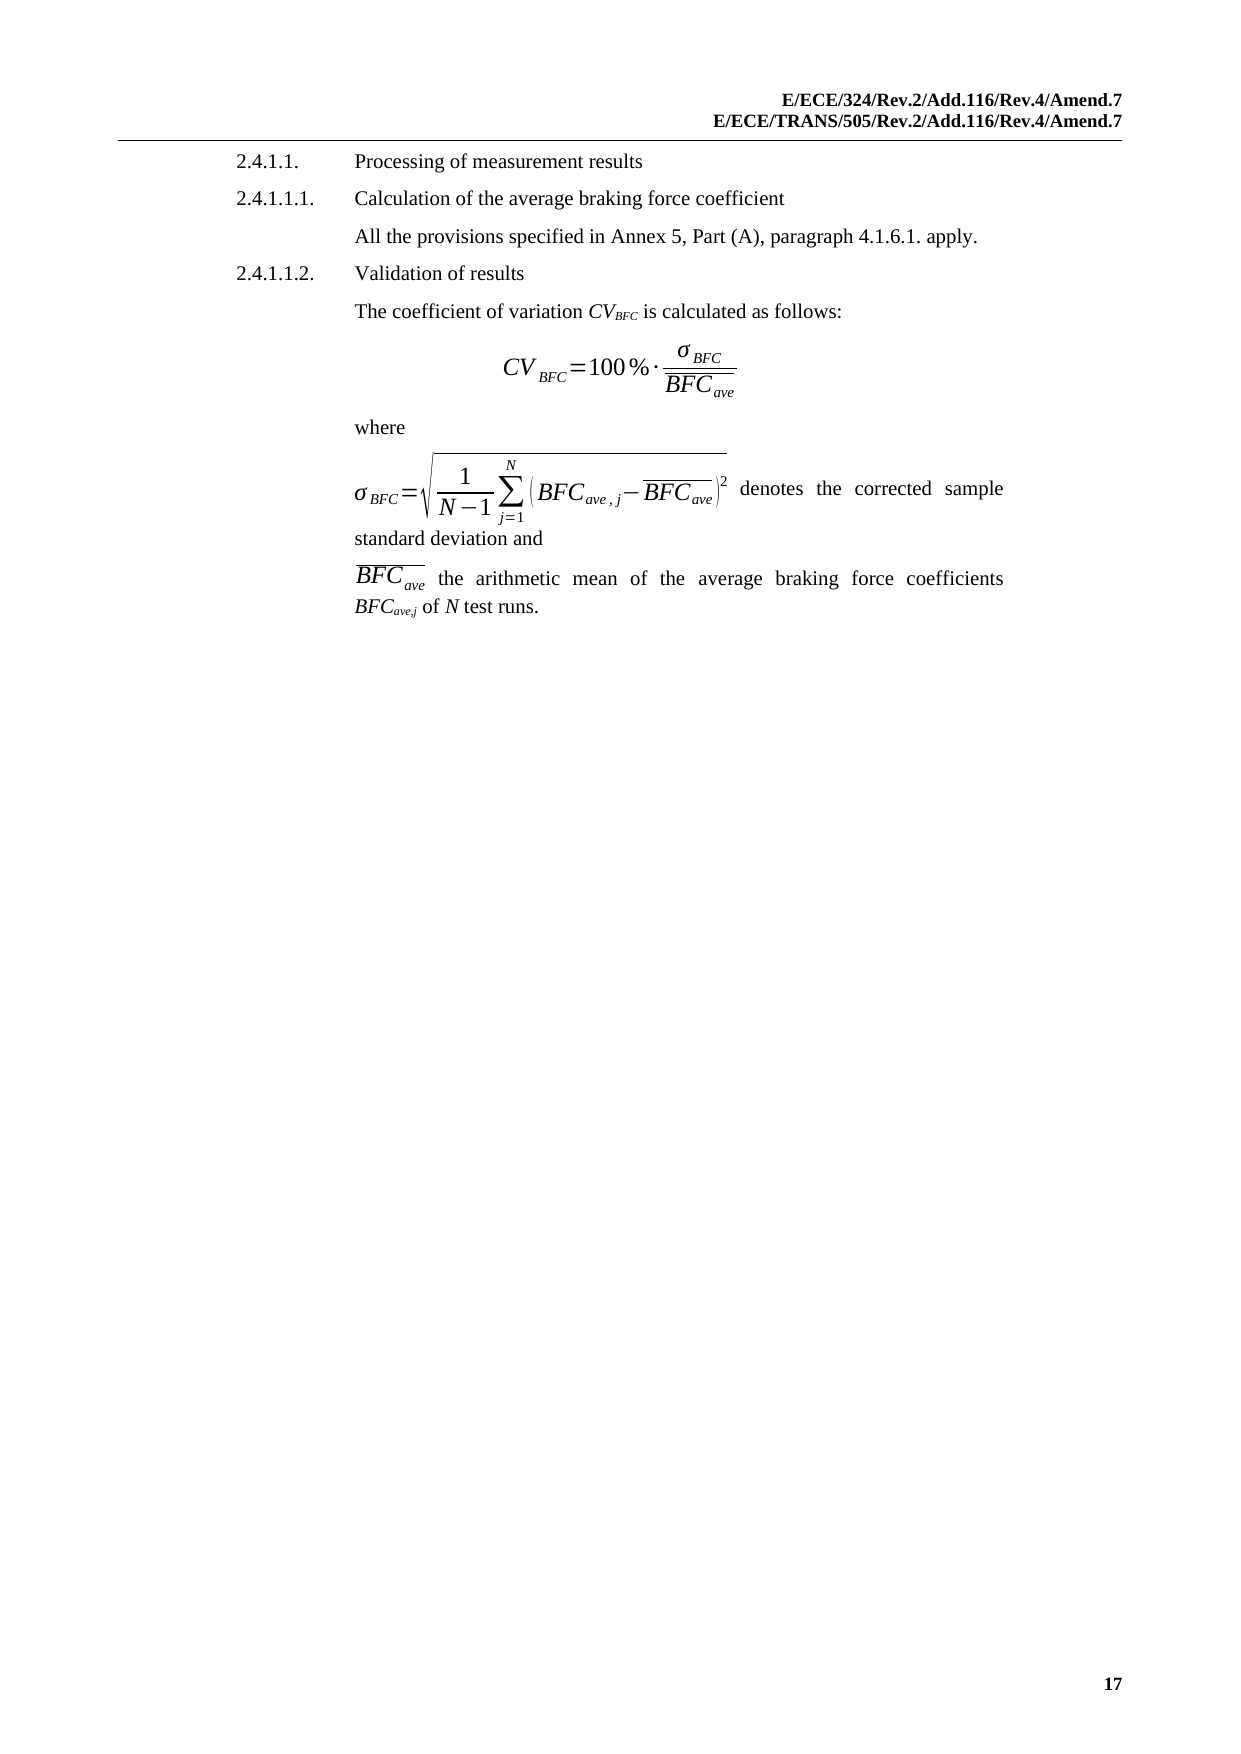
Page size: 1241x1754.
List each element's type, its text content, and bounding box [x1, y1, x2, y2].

text 2.4.1.1.2. Validation of results [236, 260, 1004, 285]
text 2.4.1.1.1. Calculation of the average braking force coefficient [236, 185, 1004, 210]
text where [354, 414, 1004, 439]
text All the provisions specified in Annex 5, Part (A), paragraph 4.1.6.1. apply. [354, 223, 1004, 248]
text The coefficient of variation CVBFC is calculated as follows: [236, 298, 1004, 323]
text 2.4.1.1. Processing of measurement results [236, 148, 1004, 173]
text the arithmetic mean of the average braking force coefficients BFCave,j of N test runs. [354, 562, 1004, 618]
text denotes the corrected sample standard deviation and [354, 452, 1004, 549]
